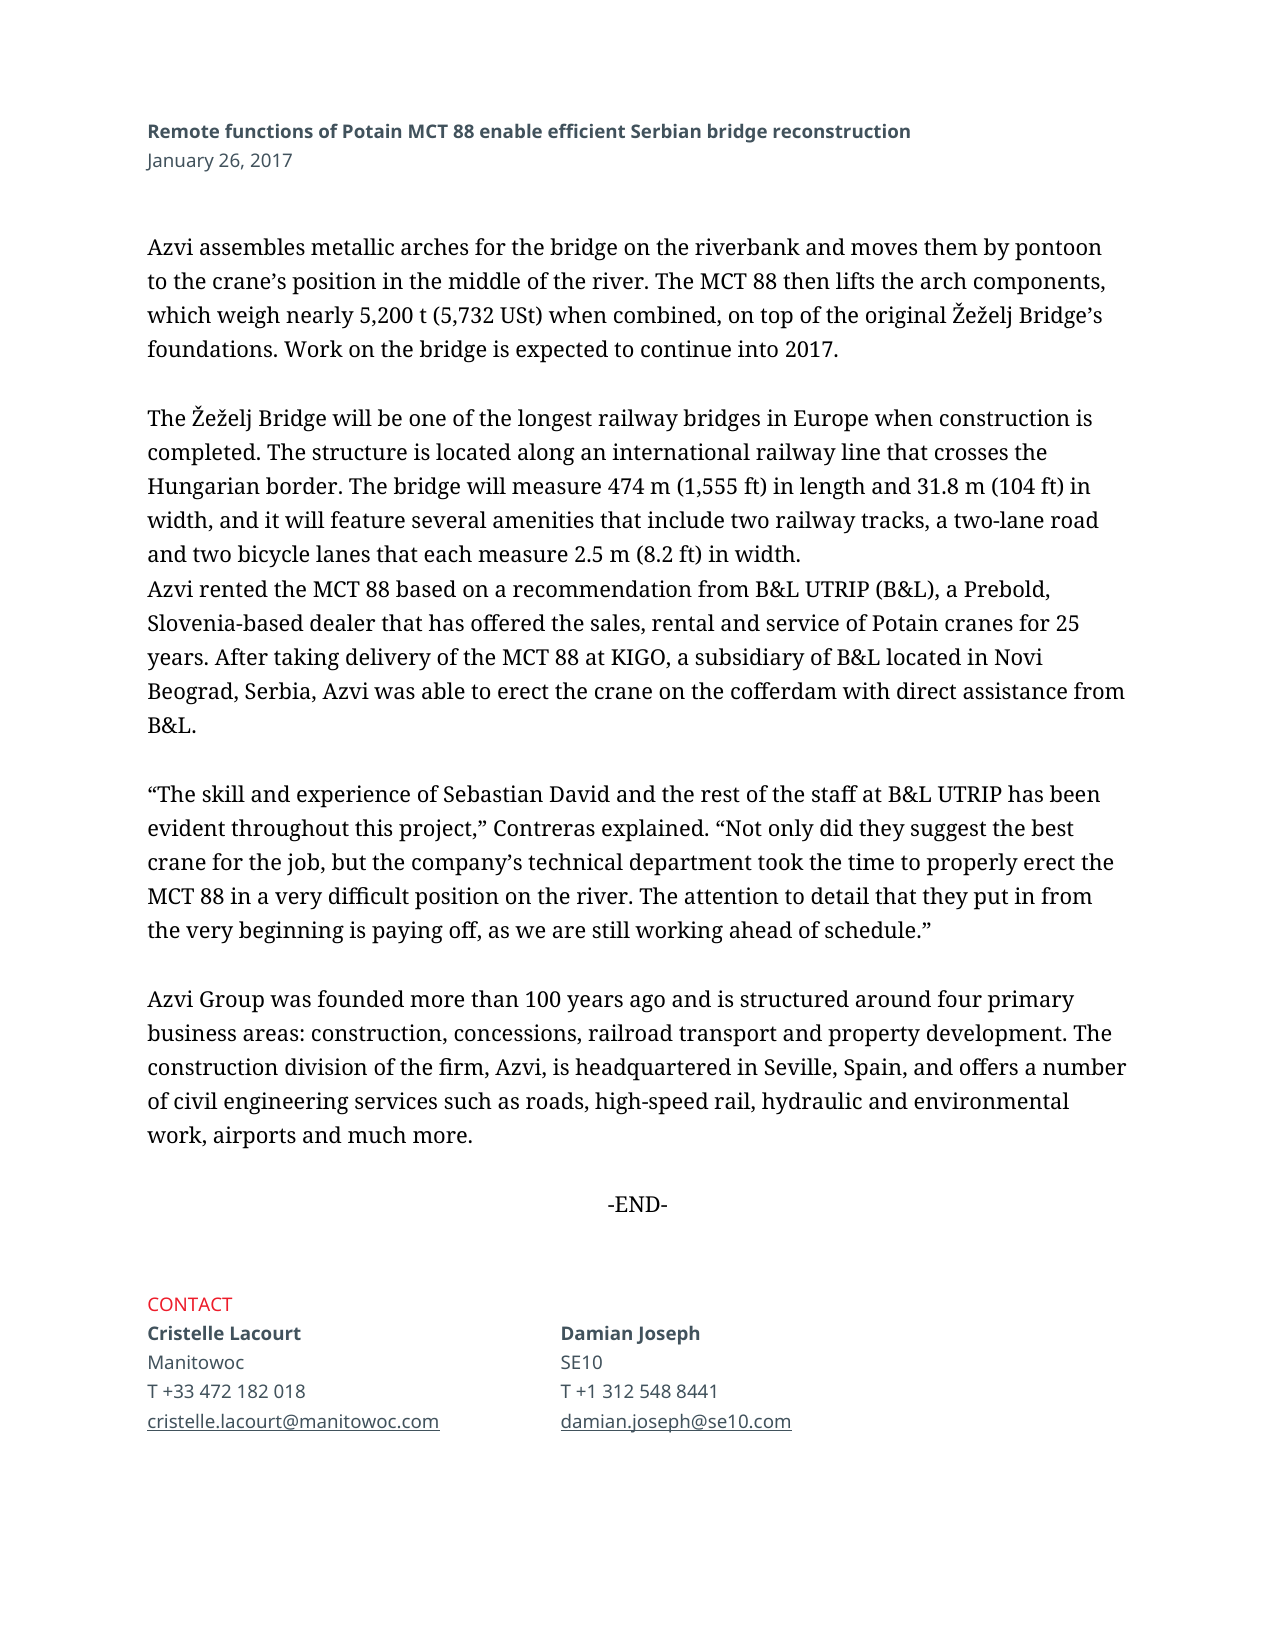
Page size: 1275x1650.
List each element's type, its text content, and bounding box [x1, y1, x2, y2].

text -END- [147, 1188, 1128, 1218]
text “The skill and experience of Sebastian David and the rest of the staff at B&L UTRIP has been evident throughout this project,” Contreras explained. “Not only did they suggest the best crane for the job, but the company’s technical department took the time to properly erect the MCT 88 in a very difficult position on the river. The attention to detail that they put in from the very beginning is paying off, as we are still working ahead of schedule.” [147, 778, 1128, 945]
text Manitowoc SE10 [147, 1349, 1128, 1375]
text T +33 472 182 018 T +1 312 548 8441 [147, 1379, 1128, 1404]
text Azvi Group was founded more than 100 years ago and is structured around four primary business areas: construction, concessions, railroad transport and property development. The construction division of the firm, Azvi, is headquartered in Seville, Spain, and offers a number of civil engineering services such as roads, high-speed rail, hydraulic and environmental work, airports and much more. [147, 983, 1128, 1150]
text CONTACT [147, 1291, 1128, 1317]
text Azvi rented the MCT 88 based on a recommendation from B&L UTRIP (B&L), a Prebold, Slovenia-based dealer that has offered the sales, rental and service of Potain cranes for 25 years. After taking delivery of the MCT 88 at KIGO, a subsidiary of B&L located in Novi Beograd, Serbia, Azvi was able to erect the crane on the cofferdam with direct assistance from B&L. [147, 573, 1128, 740]
text cristelle.lacourt@manitowoc.com damian.joseph@se10.com [147, 1408, 1128, 1434]
text The Žeželj Bridge will be one of the longest railway bridges in Europe when construction is completed. The structure is located along an international railway line that crosses the Hungarian border. The bridge will measure 474 m (1,555 ft) in length and 31.8 m (104 ft) in width, and it will feature several amenities that include two railway tracks, a two-lane road and two bicycle lanes that each measure 2.5 m (8.2 ft) in width. [147, 403, 1128, 569]
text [147, 232, 1128, 364]
text Cristelle Lacourt Damian Joseph [147, 1320, 1128, 1346]
